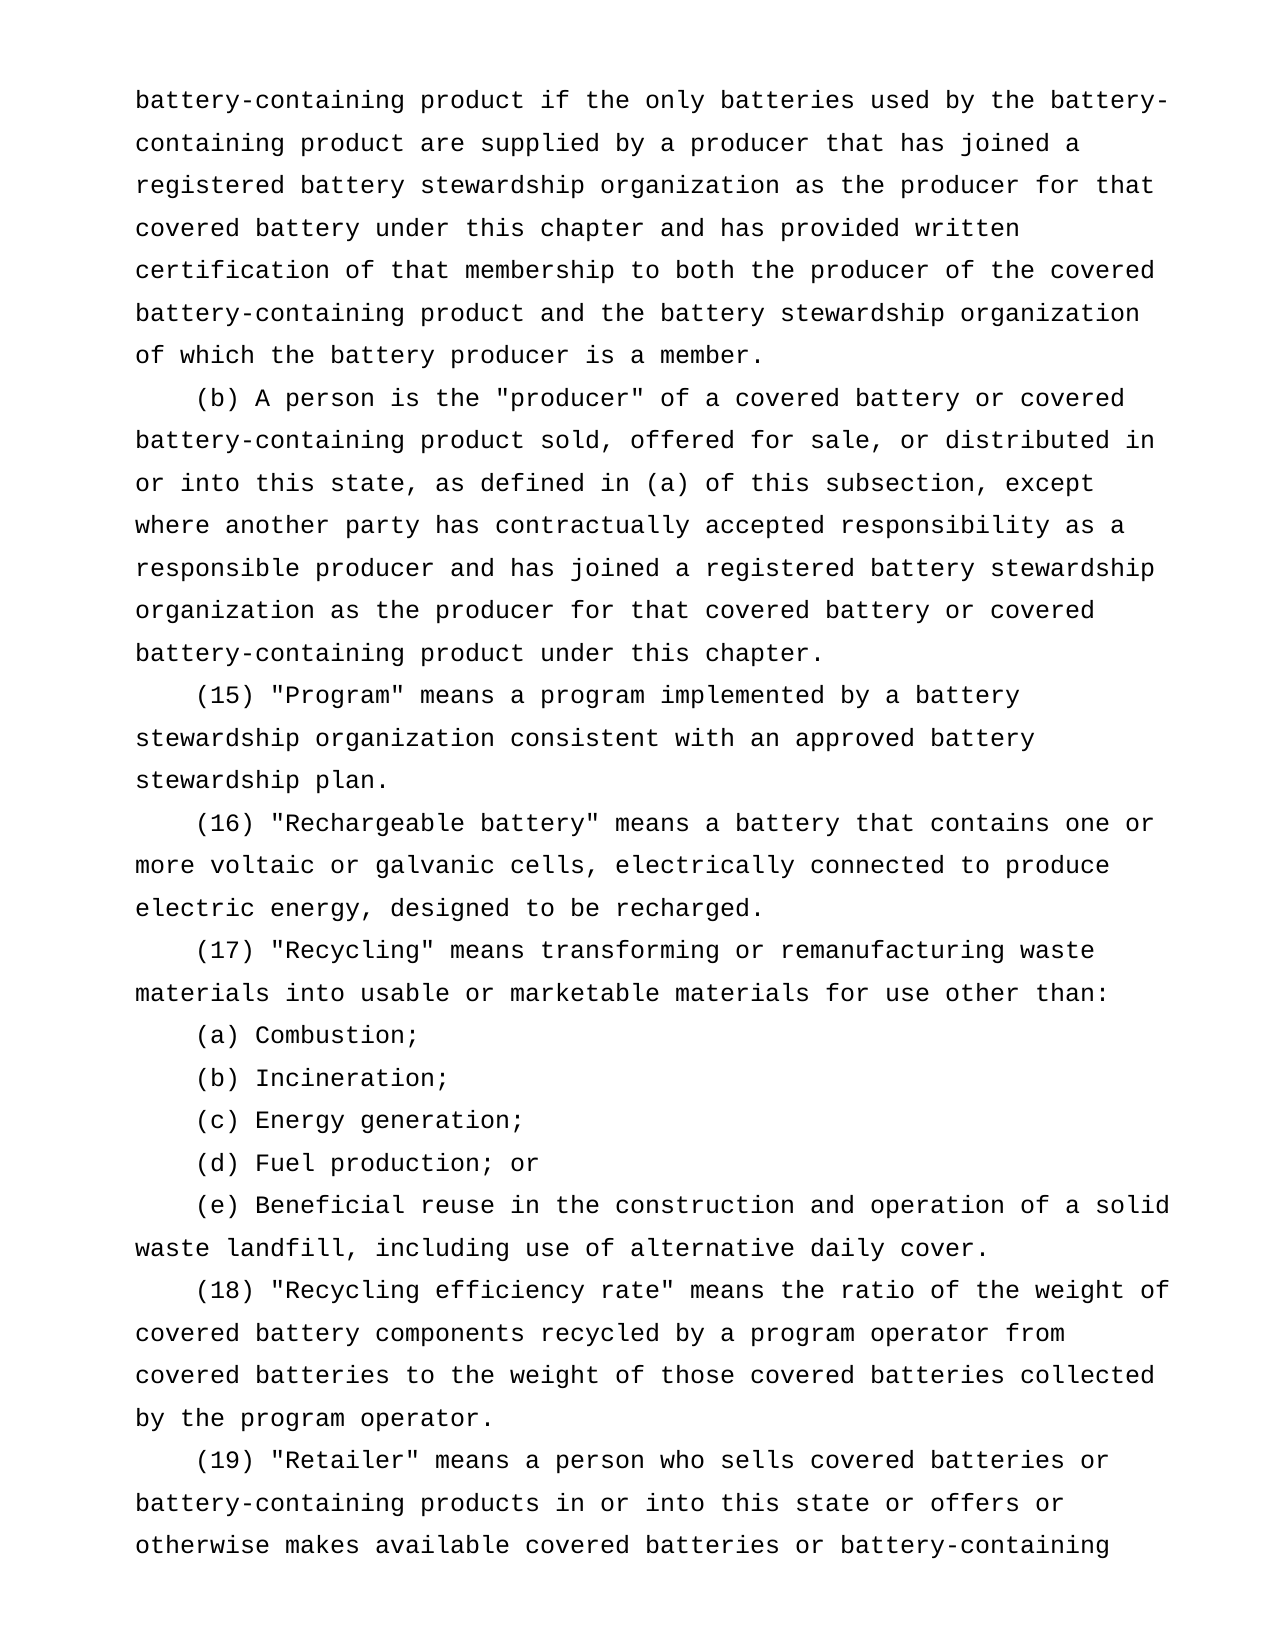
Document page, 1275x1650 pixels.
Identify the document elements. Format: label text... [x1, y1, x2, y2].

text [135, 1435, 1170, 1562]
text (b) Incineration; [135, 1052, 1170, 1095]
text (c) Energy generation; [135, 1095, 1170, 1137]
text (a) Combustion; [135, 1010, 1170, 1052]
text (b) A person is the "producer" of a covered battery or covered battery-containing product sold, offered for sale, or distributed in or into this state, as defined in (a) of this subsection, except where another party has contractually accepted responsibility as a responsible producer and has joined a registered battery stewardship organization as the producer for that covered battery or covered battery-containing product under this chapter. [135, 372, 1170, 670]
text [135, 75, 1170, 372]
text (d) Fuel production; or [135, 1137, 1170, 1180]
text (18) "Recycling efficiency rate" means the ratio of the weight of covered battery components recycled by a program operator from covered batteries to the weight of those covered batteries collected by the program operator. [135, 1265, 1170, 1435]
text (15) "Program" means a program implemented by a battery stewardship organization consistent with an approved battery stewardship plan. [135, 670, 1170, 797]
text (e) Beneficial reuse in the construction and operation of a solid waste landfill, including use of alternative daily cover. [135, 1180, 1170, 1265]
text (17) "Recycling" means transforming or remanufacturing waste materials into usable or marketable materials for use other than: [135, 925, 1170, 1010]
text (16) "Rechargeable battery" means a battery that contains one or more voltaic or galvanic cells, electrically connected to produce electric energy, designed to be recharged. [135, 797, 1170, 925]
